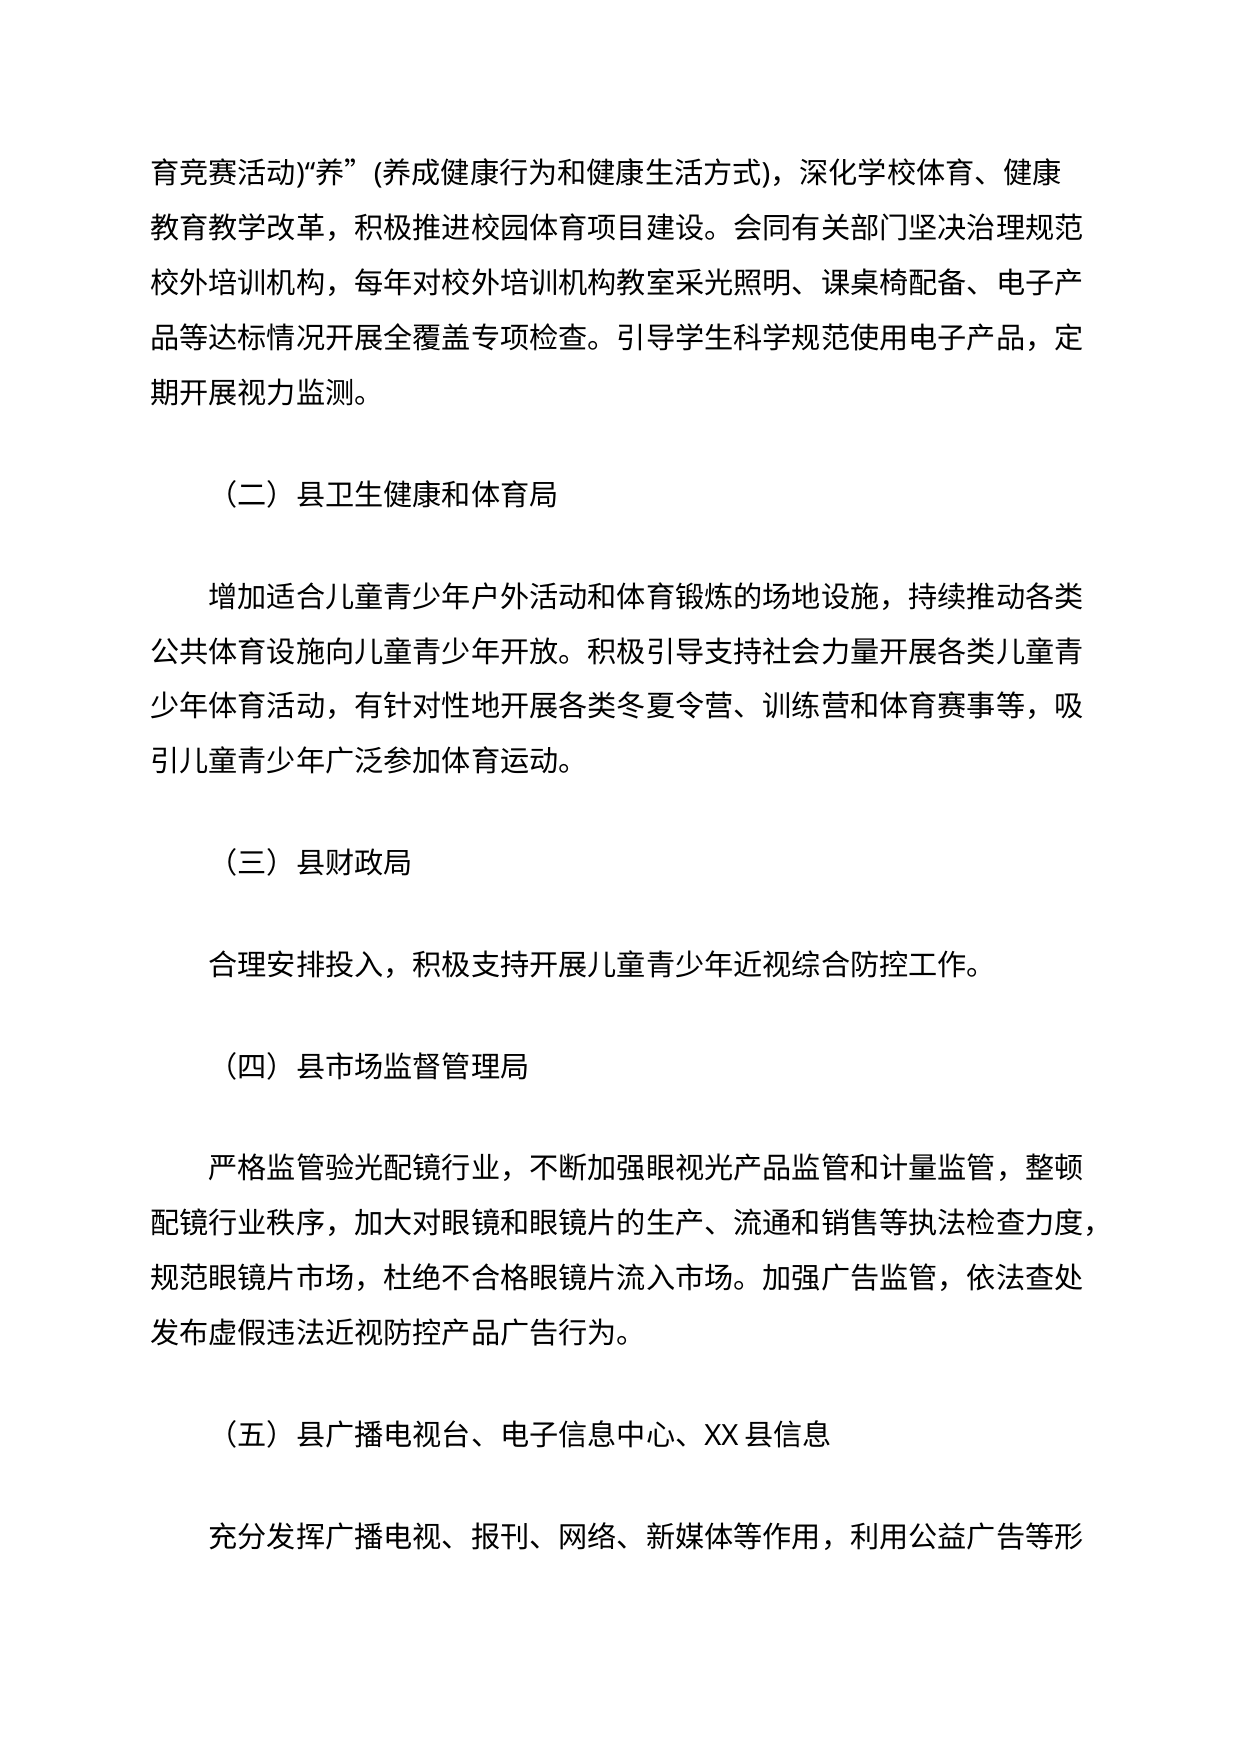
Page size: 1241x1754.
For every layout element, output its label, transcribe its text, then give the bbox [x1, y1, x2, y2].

text （二）县卫生健康和体育局 [150, 471, 1090, 514]
text 合理安排投入，积极支持开展儿童青少年近视综合防控工作。 [150, 941, 1090, 984]
text （四）县市场监督管理局 [150, 1043, 1090, 1086]
text （五）县广播电视台、电子信息中心、XX县信息 [150, 1411, 1090, 1454]
text （三）县财政局 [150, 840, 1090, 882]
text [150, 150, 1090, 412]
text 严格监管验光配镜行业，不断加强眼视光产品监管和计量监管，整顿配镜行业秩序，加大对眼镜和眼镜片的生产、流通和销售等执法检查力度，规范眼镜片市场，杜绝不合格眼镜片流入市场。加强广告监管，依法查处发布虚假违法近视防控产品广告行为。 [150, 1145, 1090, 1352]
text 增加适合儿童青少年户外活动和体育锻炼的场地设施，持续推动各类公共体育设施向儿童青少年开放。积极引导支持社会力量开展各类儿童青少年体育活动，有针对性地开展各类冬夏令营、训练营和体育赛事等，吸引儿童青少年广泛参加体育运动。 [150, 573, 1090, 780]
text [150, 1513, 1090, 1556]
